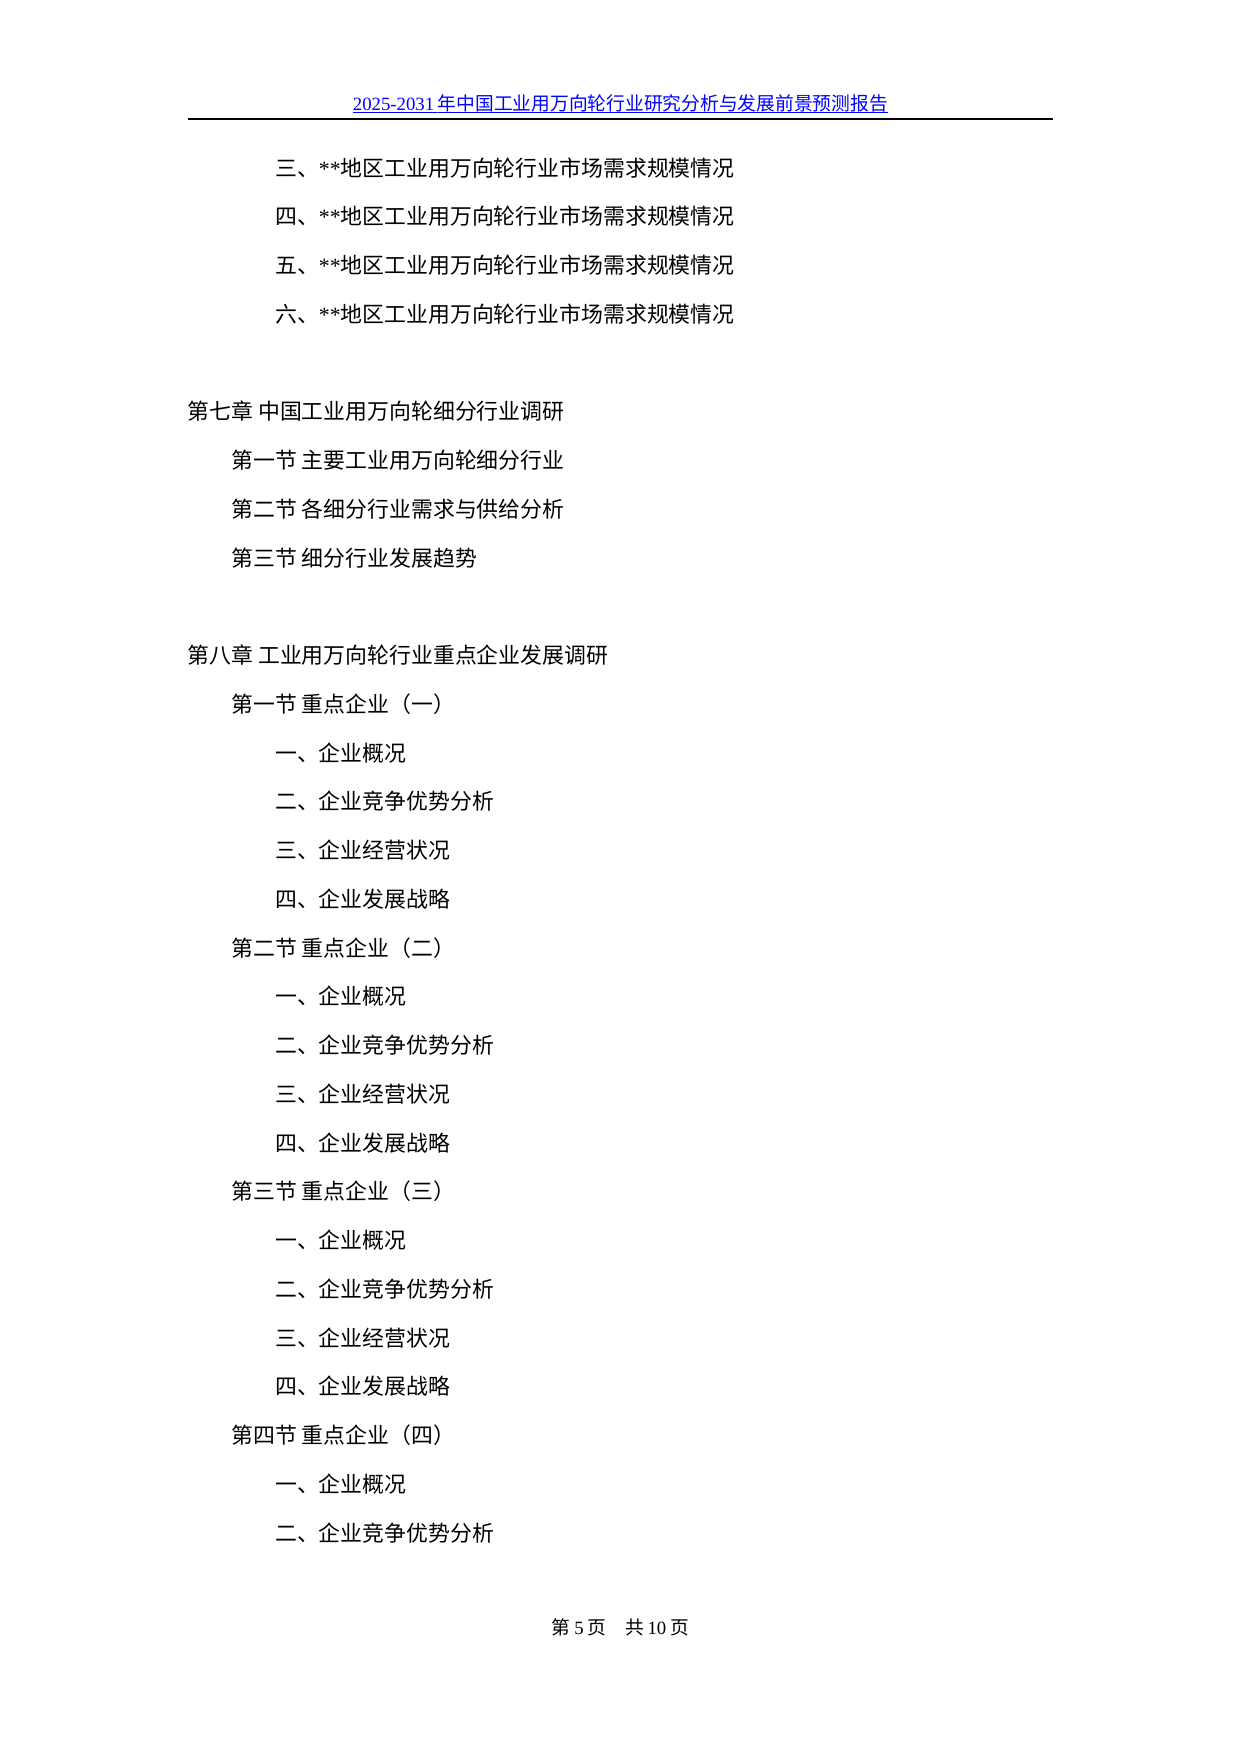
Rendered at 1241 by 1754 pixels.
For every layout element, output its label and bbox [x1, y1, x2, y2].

text [187, 150, 1053, 1548]
